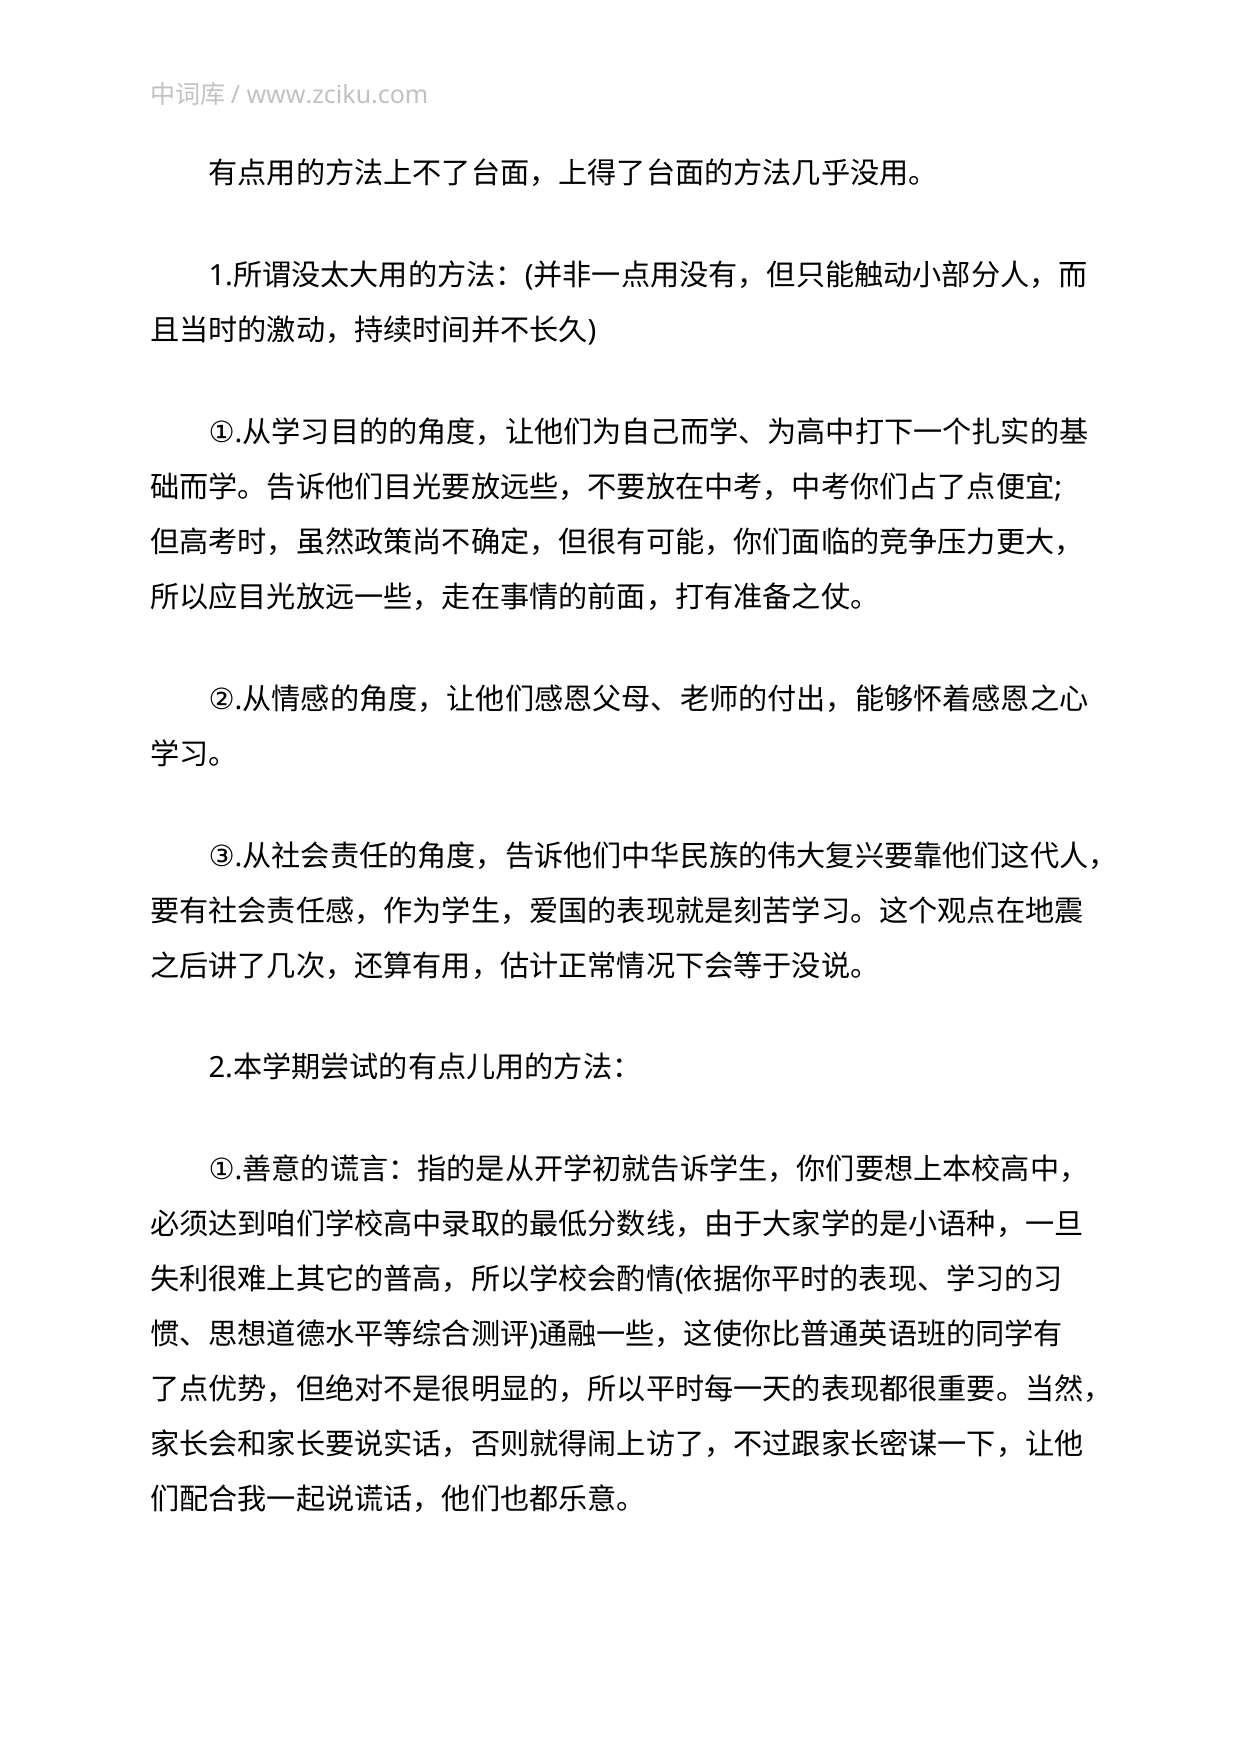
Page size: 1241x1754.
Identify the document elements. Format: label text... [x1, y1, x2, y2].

text ②.从情感的角度，让他们感恩父母、老师的付出，能够怀着感恩之心学习。 [150, 675, 1090, 773]
text 2.本学期尝试的有点儿用的方法： [150, 1044, 1090, 1086]
text ①.善意的谎言：指的是从开学初就告诉学生，你们要想上本校高中，必须达到咱们学校高中录取的最低分数线，由于大家学的是小语种，一旦失利很难上其它的普高，所以学校会酌情(依据你平时的表现、学习的习惯、思想道德水平等综合测评)通融一些，这使你比普通英语班的同学有了点优势，但绝对不是很明显的，所以平时每一天的表现都很重要。当然，家长会和家长要说实话，否则就得闹上访了，不过跟家长密谋一下，让他们配合我一起说谎话，他们也都乐意。 [150, 1146, 1090, 1518]
text 有点用的方法上不了台面，上得了台面的方法几乎没用。 [150, 150, 1090, 192]
text 1.所谓没太大用的方法：(并非一点用没有，但只能触动小部分人，而且当时的激动，持续时间并不长久) [150, 252, 1090, 349]
text ③.从社会责任的角度，告诉他们中华民族的伟大复兴要靠他们这代人，要有社会责任感，作为学生，爱国的表现就是刻苦学习。这个观点在地震之后讲了几次，还算有用，估计正常情况下会等于没说。 [150, 832, 1090, 984]
text ①.从学习目的的角度，让他们为自己而学、为高中打下一个扎实的基础而学。告诉他们目光要放远些，不要放在中考，中考你们占了点便宜;但高考时，虽然政策尚不确定，但很有可能，你们面临的竞争压力更大，所以应目光放远一些，走在事情的前面，打有准备之仗。 [150, 409, 1090, 616]
